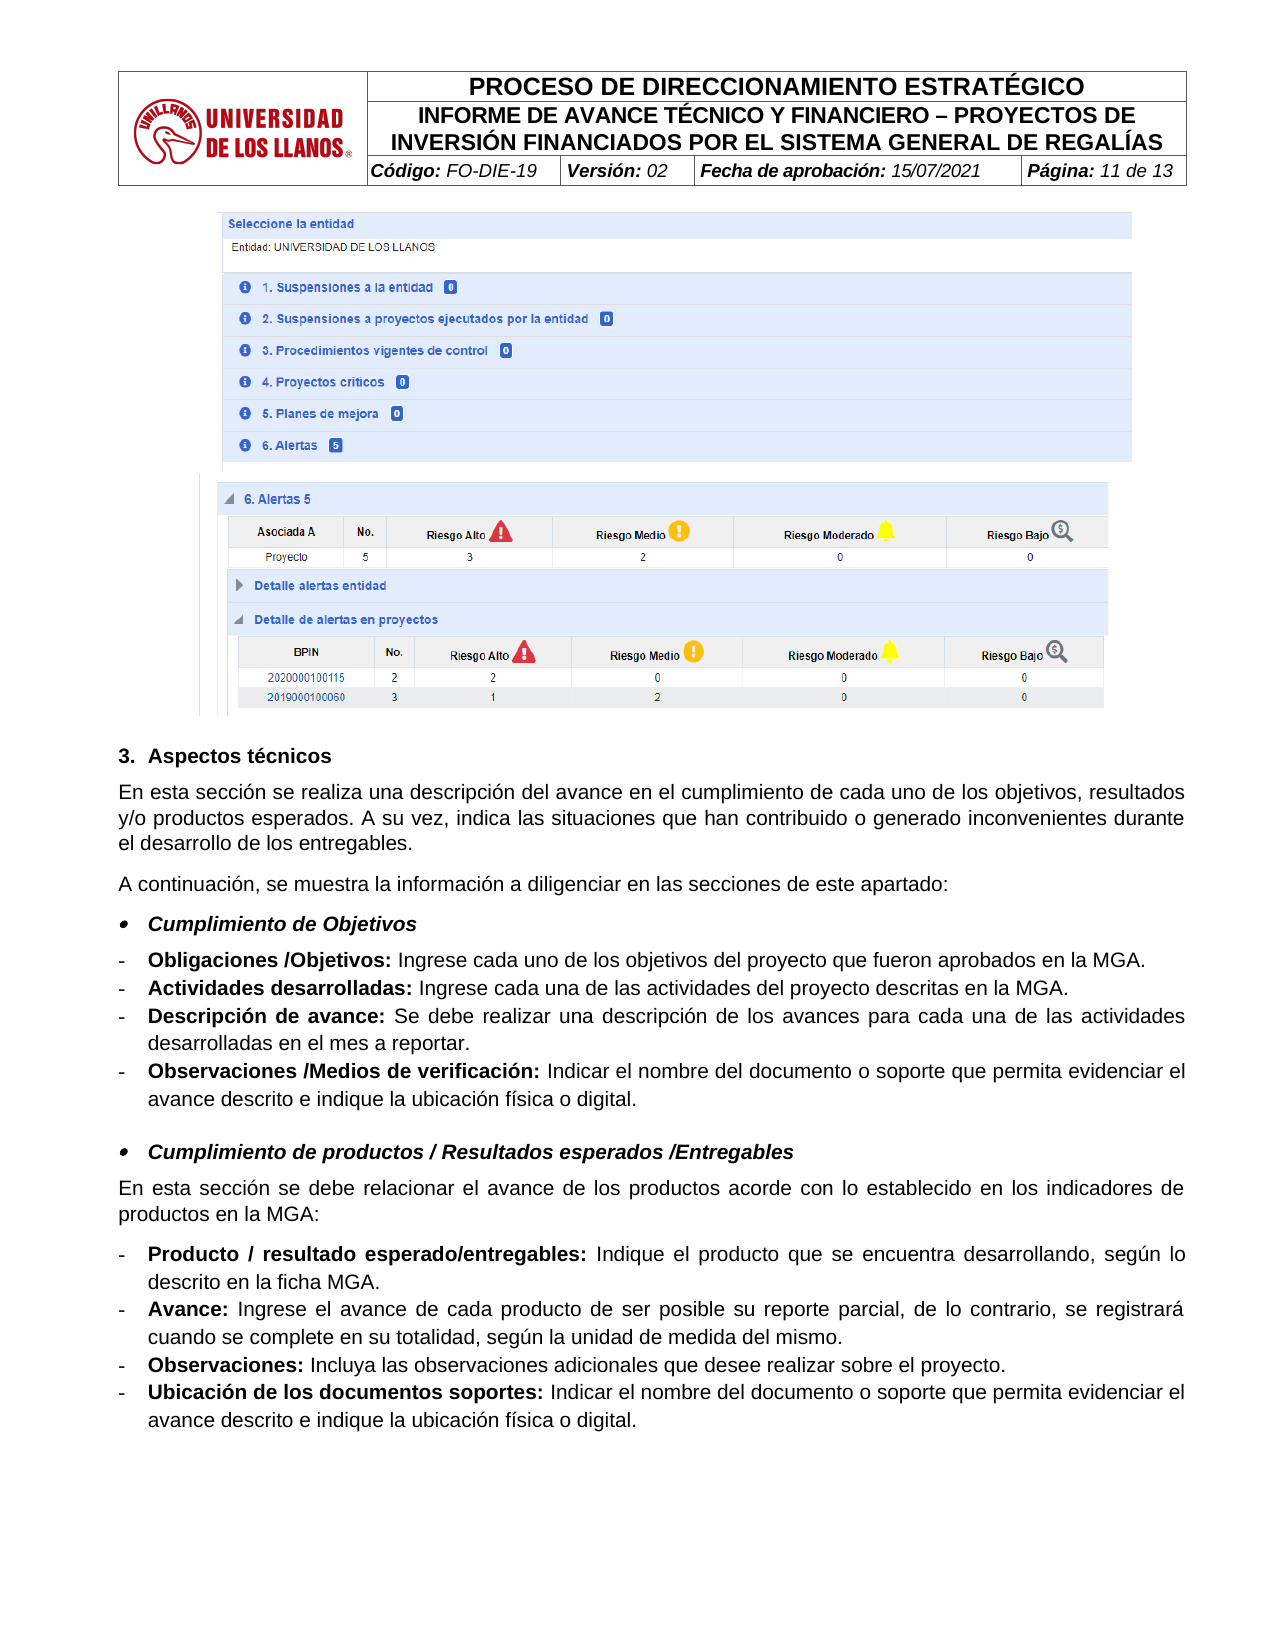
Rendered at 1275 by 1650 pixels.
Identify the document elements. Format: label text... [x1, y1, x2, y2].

list Avance: Ingrese el avance de cada producto de ser posible su reporte parcial, de lo contrario, se registrará cuando se complete en su totalidad, según la unidad de medida del mismo. [118, 1297, 1186, 1349]
text En esta sección se debe relacionar el avance de los productos acorde con lo establecido en los indicadores de productos en la MGA: [118, 1176, 1186, 1226]
text En esta sección se realiza una descripción del avance en el cumplimiento de cada uno de los objetivos, resultados y/o productos esperados. A su vez, indica las situaciones que han contribuido o generado inconvenientes durante el desarrollo de los entregables. [118, 779, 1186, 855]
list Cumplimiento de productos / Resultados esperados /Entregables [118, 1140, 1186, 1164]
list Obligaciones /Objetivos: Ingrese cada uno de los objetivos del proyecto que fueron aprobados en la MGA. [118, 948, 1186, 972]
picture [130, 95, 356, 168]
text A continuación, se muestra la información a diligenciar en las secciones de este apartado: [118, 872, 1186, 896]
picture [193, 473, 1109, 716]
list Cumplimiento de Objetivos [118, 912, 1186, 936]
list Observaciones: Incluya las observaciones adicionales que desee realizar sobre el proyecto. [118, 1352, 1186, 1377]
list Producto / resultado esperado/entregables: Indique el producto que se encuentra desarrollando, según lo descrito en la ficha MGA. [118, 1242, 1186, 1294]
picture [216, 210, 1133, 471]
list Actividades desarrolladas: Ingrese cada una de las actividades del proyecto descritas en la MGA. [118, 976, 1186, 1000]
list Descripción de avance: Se debe realizar una descripción de los avances para cada una de las actividades desarrolladas en el mes a reportar. [118, 1003, 1186, 1055]
list Ubicación de los documentos soportes: Indicar el nombre del documento o soporte que permita evidenciar el avance descrito e indique la ubicación física o digital. [118, 1380, 1186, 1432]
list Aspectos técnicos [118, 743, 1186, 767]
list Observaciones /Medios de verificación: Indicar el nombre del documento o soporte que permita evidenciar el avance descrito e indique la ubicación física o digital. [118, 1059, 1186, 1110]
